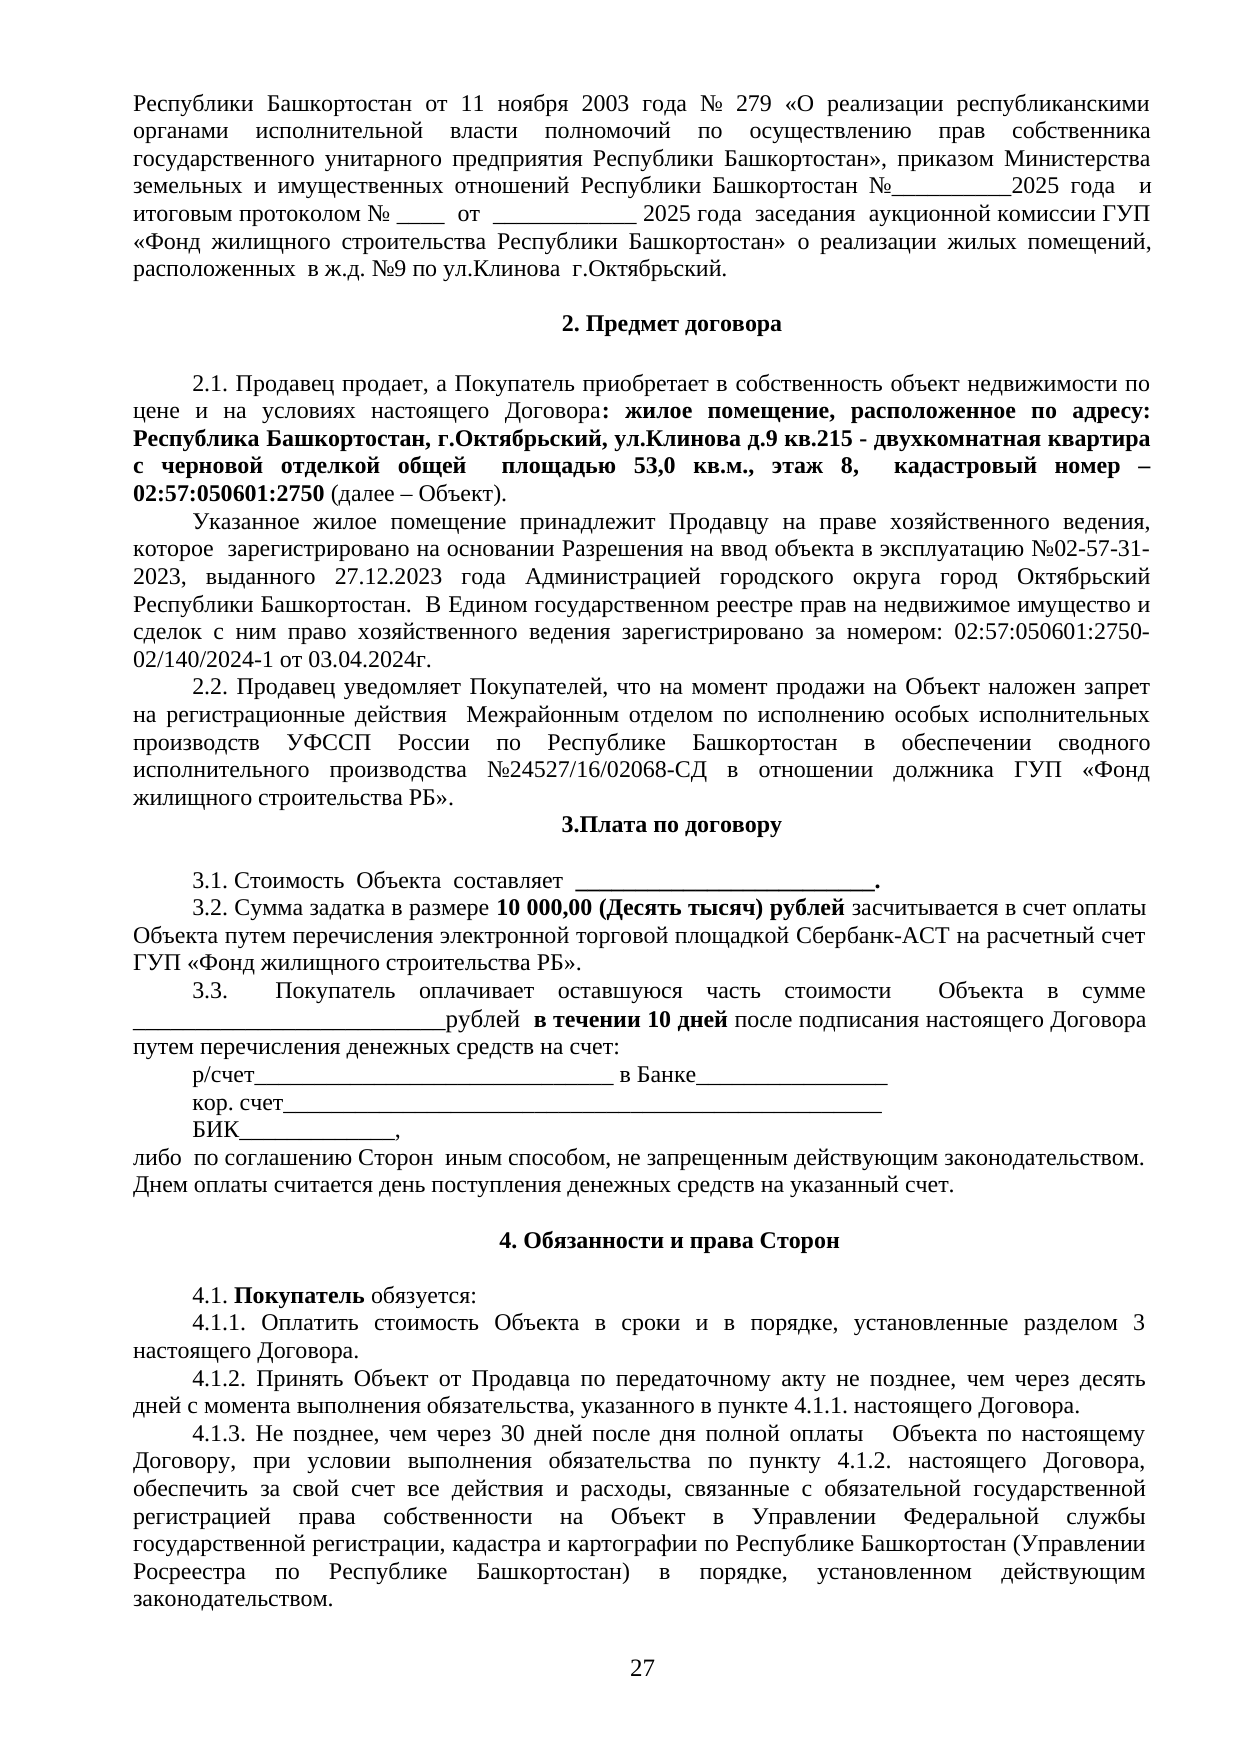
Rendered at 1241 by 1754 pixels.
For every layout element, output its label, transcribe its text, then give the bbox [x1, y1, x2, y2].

text БИК_____________, [133, 1115, 1147, 1143]
text 4.1.3. Не позднее, чем через 30 дней после дня полной оплаты Объекта по настоящему Договору, при условии выполнения обязательства по пункту 4.1.2. настоящего Договора, обеспечить за свой счет все действия и расходы, связанные с обязательной государственной регистрацией права собственности на Объект в Управлении Федеральной службы государственной регистрации, кадастра и картографии по Республике Башкортостан (Управлении Росреестра по Республике Башкортостан) в порядке, установленном действующим законодательством. [133, 1419, 1147, 1612]
text 2.1. Продавец продает, а Покупатель приобретает в собственность объект недвижимости по цене и на условиях настоящего Договора: жилое помещение, расположенное по адресу: Республика Башкортостан, г.Октябрьский, ул.Клинова д.9 кв.215 - двухкомнатная квартира с черновой отделкой общей площадью 53,0 кв.м., этаж 8, кадастровый номер – 02:57:050601:2750 (далее – Объект). [133, 369, 1152, 507]
text Указанное жилое помещение принадлежит Продавцу на праве хозяйственного ведения, которое зарегистрировано на основании Разрешения на ввод объекта в эксплуатацию №02-57-31-2023, выданного 27.12.2023 года Администрацией городского округа город Октябрьский Республики Башкортостан. В Едином государственном реестре прав на недвижимое имущество и сделок с ним право хозяйственного ведения зарегистрировано за номером: 02:57:050601:2750-02/140/2024-1 от 03.04.2024г. [133, 507, 1152, 672]
text 4.1. Покупатель обязуется: [133, 1281, 1147, 1308]
text 4. Обязанности и права Сторон [133, 1226, 1147, 1253]
text 2.2. Продавец уведомляет Покупателей, что на момент продажи на Объект наложен запрет на регистрационные действия Межрайонным отделом по исполнению особых исполнительных производств УФССП России по Республике Башкортостан в обеспечении сводного исполнительного производства №24527/16/02068-СД в отношении должника ГУП «Фонд жилищного строительства РБ». [133, 672, 1152, 810]
list 3.Плата по договору [133, 810, 1152, 838]
text 4.1.2. Принять Объект от Продавца по передаточному акту не позднее, чем через десять дней с момента выполнения обязательства, указанного в пункте 4.1.1. настоящего Договора. [133, 1364, 1147, 1419]
text 2. Предмет договора [133, 309, 1152, 337]
text Днем оплаты считается день поступления денежных средств на указанный счет. [133, 1170, 1147, 1198]
text 3.3. Покупатель оплачивает оставшуюся часть стоимости Объекта в сумме _________________________рублей в течении 10 дней после подписания настоящего Договора путем перечисления денежных средств на счет: [133, 976, 1147, 1060]
text либо по соглашению Сторон иным способом, не запрещенным действующим законодательством. [133, 1143, 1147, 1170]
text 4.1.1. Оплатить стоимость Объекта в сроки и в порядке, установленные разделом 3 настоящего Договора. [133, 1308, 1147, 1364]
text р/счет______________________________ в Банке________________ [133, 1060, 1147, 1088]
text 3.2. Сумма задатка в размере 10 000,00 (Десять тысяч) рублей засчитывается в счет оплаты Объекта путем перечисления электронной торговой площадкой Сбербанк-АСТ на расчетный счет ГУП «Фонд жилищного строительства РБ». [133, 893, 1147, 976]
text 3.1. Стоимость Объекта составляет _________________________. [133, 866, 1152, 893]
text кор. счет__________________________________________________ [133, 1088, 1147, 1115]
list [133, 89, 1152, 282]
